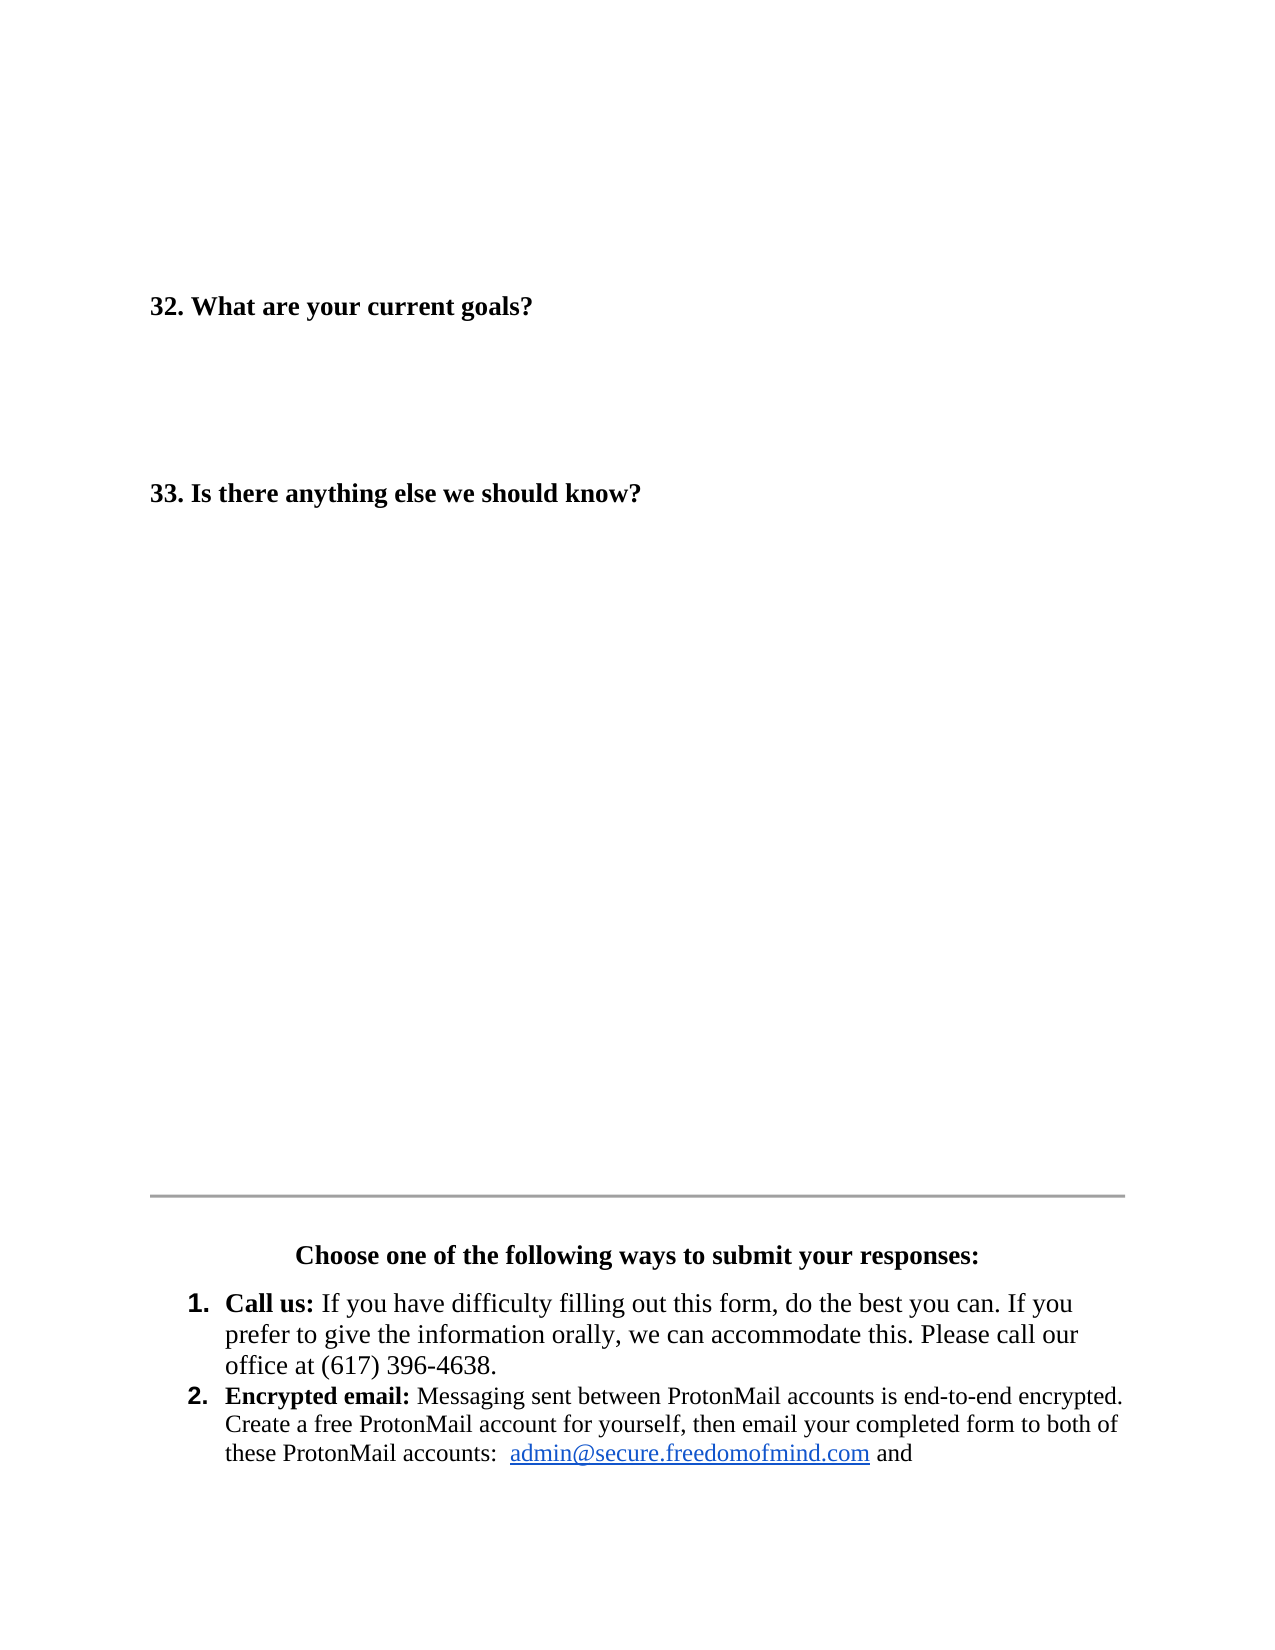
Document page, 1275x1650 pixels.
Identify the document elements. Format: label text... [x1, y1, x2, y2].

text 33. Is there anything else we should know? [150, 477, 1125, 508]
text Choose one of the following ways to submit your responses: [150, 1239, 1125, 1270]
text 32. What are your current goals? [150, 290, 1125, 321]
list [187, 1381, 1125, 1467]
list Call us: If you have difficulty filling out this form, do the best you can. If you prefer to give the information orally, we can accommodate this. Please call our office at (617) 396-4638. [187, 1287, 1125, 1381]
